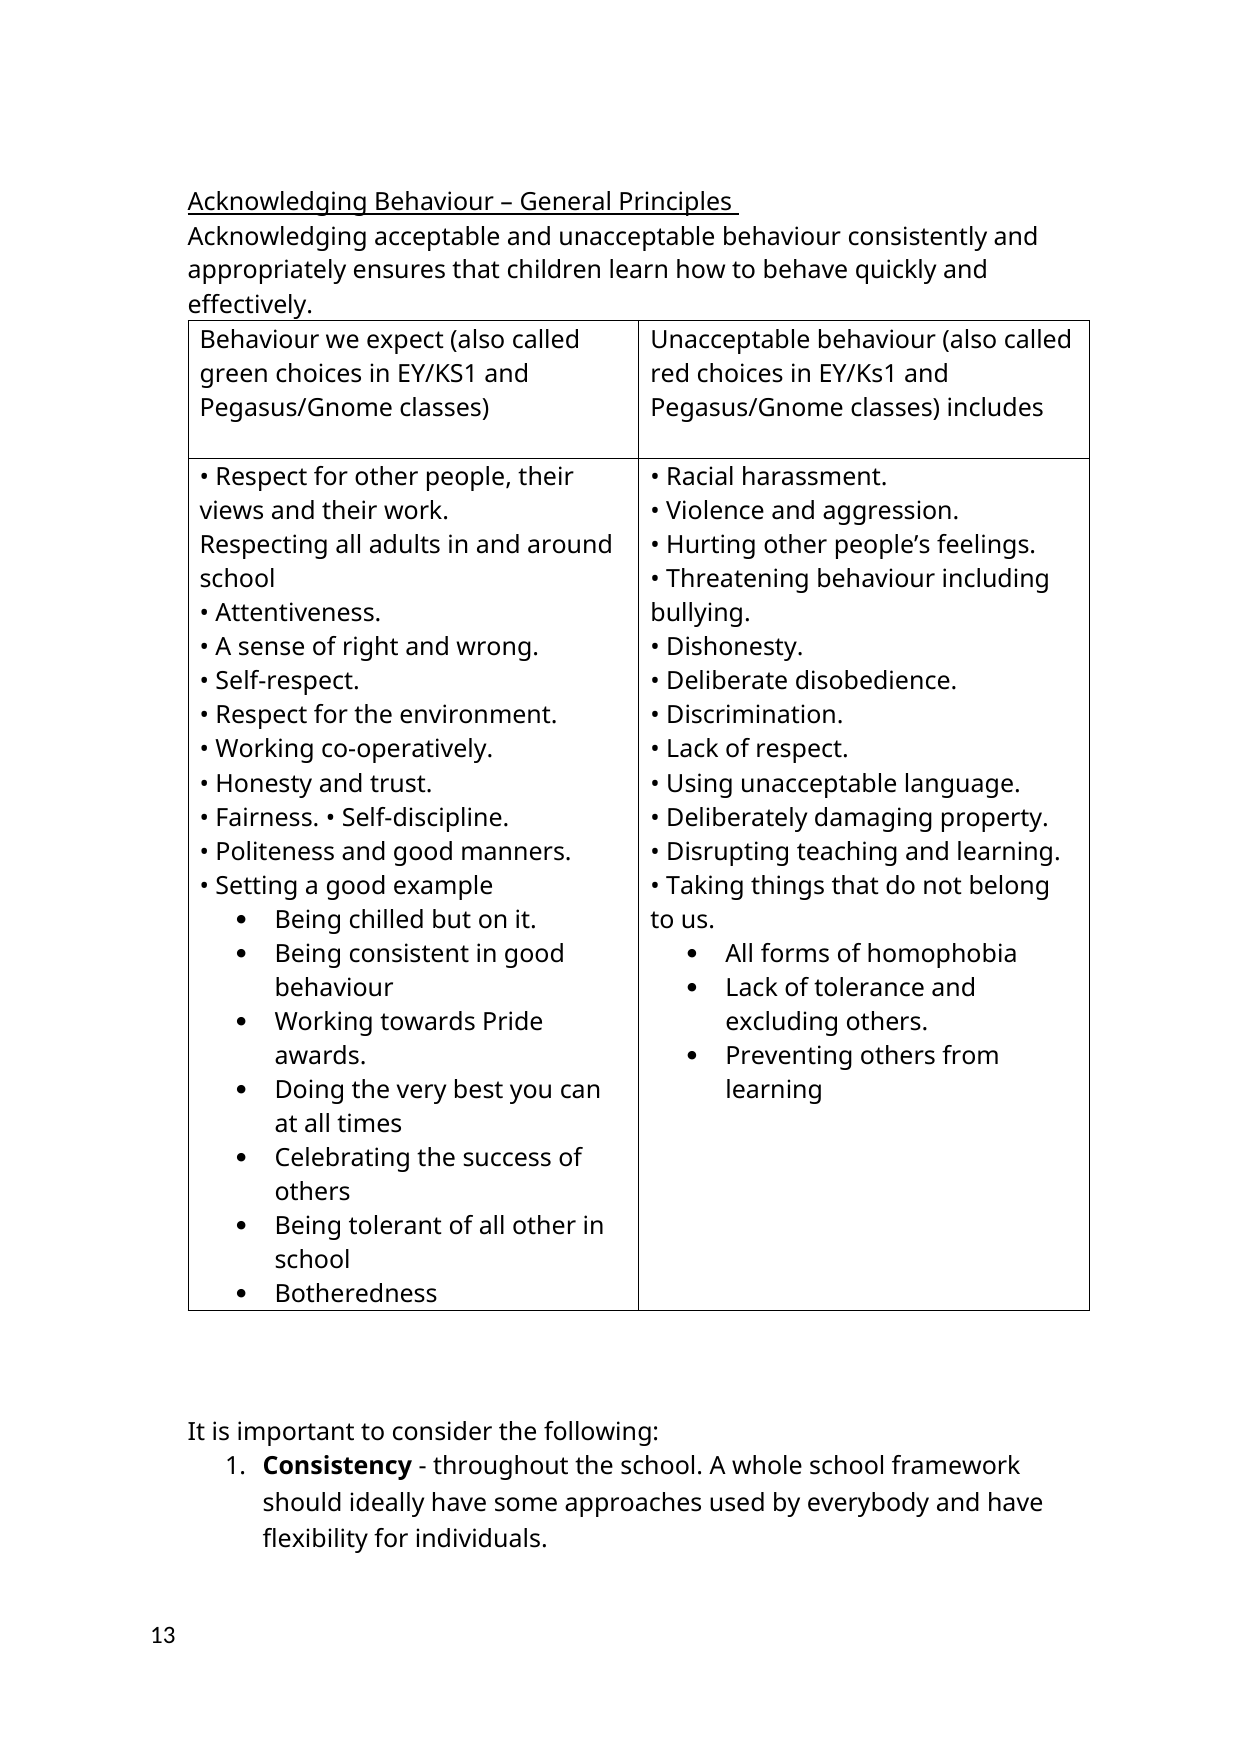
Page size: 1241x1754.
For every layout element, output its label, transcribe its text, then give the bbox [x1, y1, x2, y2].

table_header Behaviour we expect (also called green choices in EY/KS1 and Pegasus/Gnome classes) [189, 624, 638, 760]
table_header Unacceptable behaviour (also called red choices in EY/Ks1 and Pegasus/Gnome classes) includes [639, 624, 1089, 760]
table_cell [189, 761, 638, 1579]
list Has a whole school responsibility for the pastoral system but with senior members of staff having more specific responsibility for serious unacceptable behaviour. [225, 223, 1090, 331]
text Acknowledging acceptable and unacceptable behaviour consistently and appropriately ensures that children learn how to behave quickly and effectively. [187, 521, 1090, 623]
text Acknowledging Behaviour – General Principles [187, 487, 1090, 521]
text Parent behaviour and a code of conduct is sent to parents each year. This outlines acceptable behaviour and conduct and a copy is signed and returned to school by all parents. [150, 351, 1090, 453]
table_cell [639, 761, 1089, 1579]
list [225, 150, 1090, 221]
